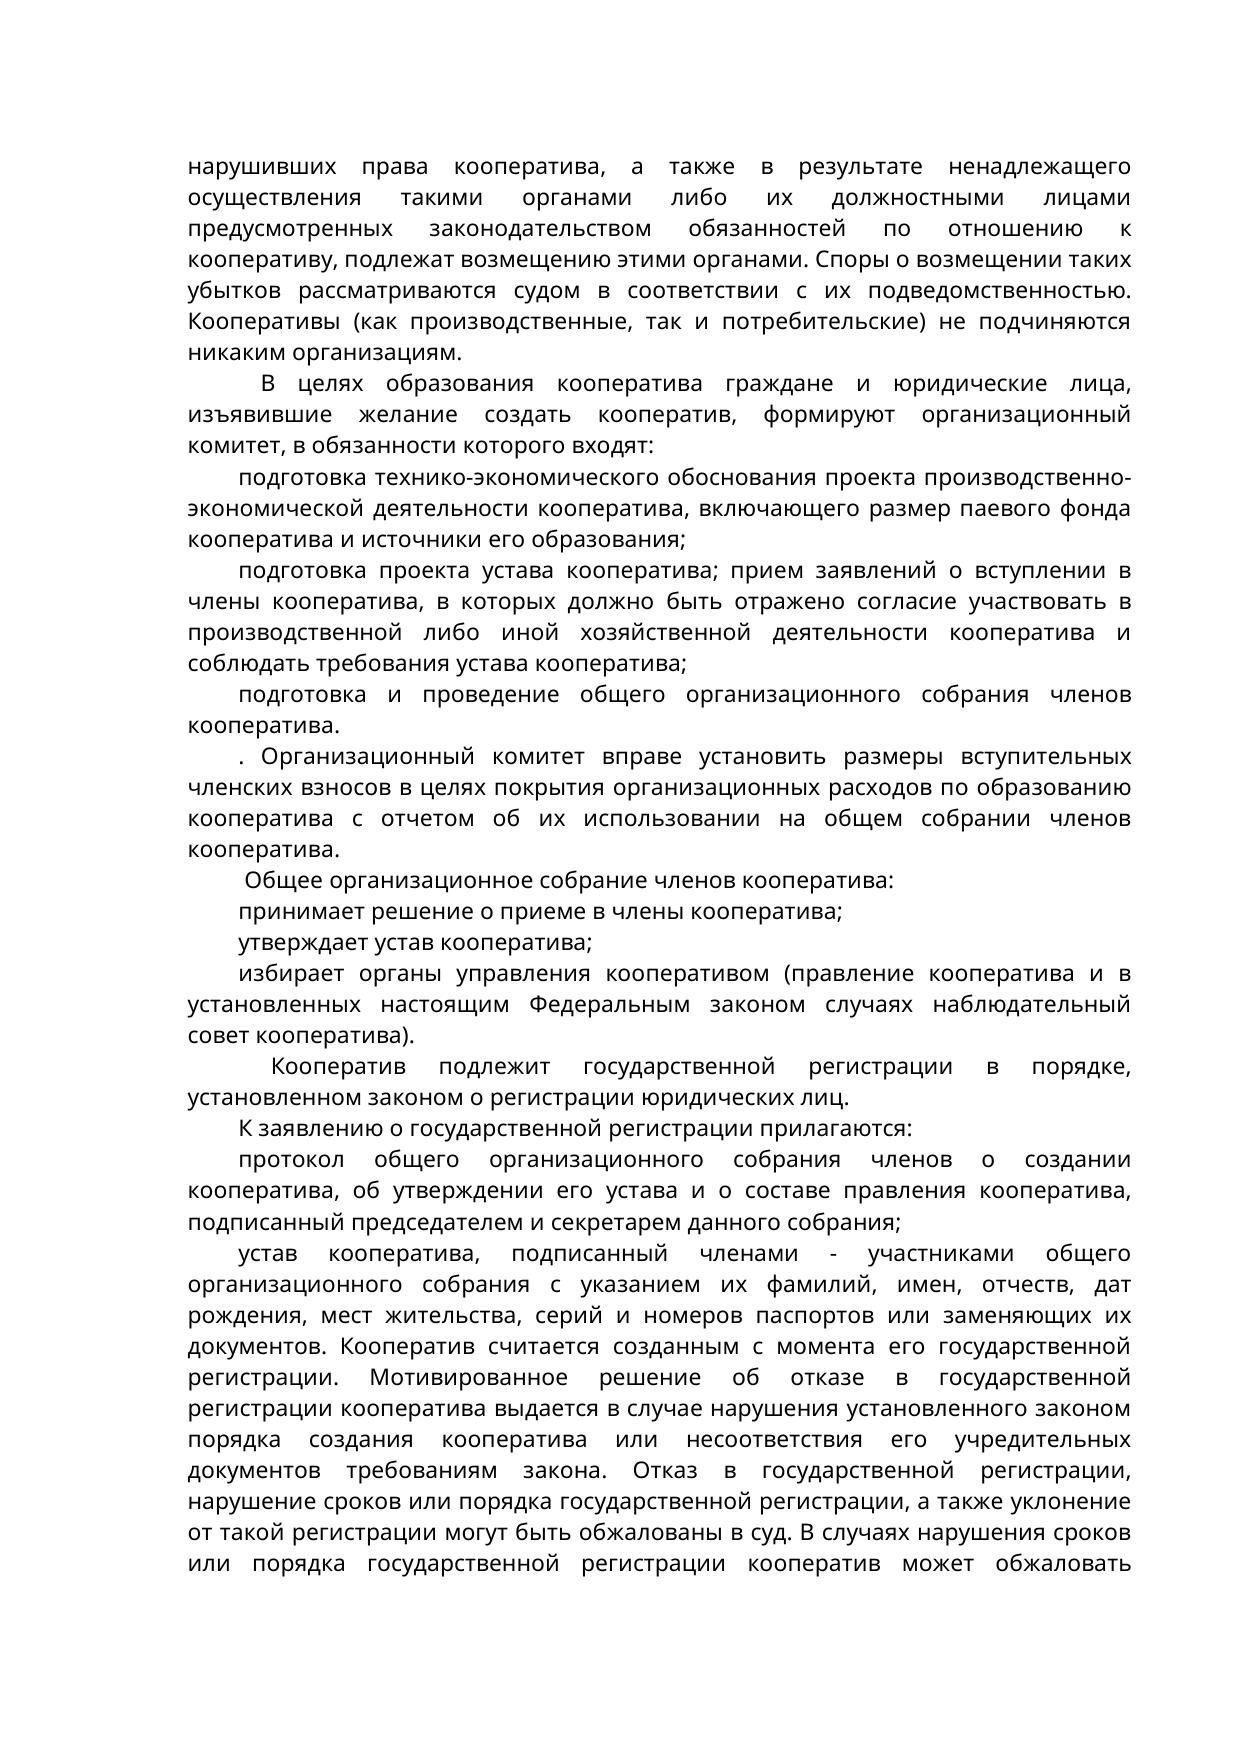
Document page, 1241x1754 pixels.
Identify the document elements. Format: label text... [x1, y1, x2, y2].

text К заявлению о государственной регистрации прилагаются: [187, 1112, 1132, 1143]
text подготовка проекта устава кооператива; прием заявлений о вступлении в члены кооператива, в которых должно быть отражено согласие участвовать в производственной либо иной хозяйственной деятельности кооператива и соблюдать требования устава кооператива; [187, 553, 1132, 678]
text протокол общего организационного собрания членов о создании кооператива, об утверждении его устава и о составе правления кооператива, подписанный председателем и секретарем данного собрания; [187, 1143, 1132, 1236]
text Общее организационное собрание членов кооператива: [187, 864, 1132, 895]
text В целях образования кооператива граждане и юридические лица, изъявившие желание создать кооператив, формируют организационный комитет, в обязанности которого входят: [187, 367, 1132, 460]
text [187, 1236, 1132, 1578]
text подготовка технико-экономического обоснования проекта производственно-экономической деятельности кооператива, включающего размер паевого фонда кооператива и источники его образования; [187, 460, 1132, 553]
text утверждает устав кооператива; [187, 926, 1132, 957]
text подготовка и проведение общего организационного собрания членов кооператива. [187, 678, 1132, 740]
text избирает органы управления кооперативом (правление кооператива и в установленных настоящим Федеральным законом случаях наблюдательный совет кооператива). [187, 957, 1132, 1050]
text Кооператив подлежит государственной регистрации в порядке, установленном законом о регистрации юридических лиц. [187, 1050, 1132, 1112]
text . Организационный комитет вправе установить размеры вступительных членских взносов в целях покрытия организационных расходов по образованию кооператива с отчетом об их использовании на общем собрании членов кооператива. [187, 740, 1132, 864]
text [187, 150, 1132, 367]
text принимает решение о приеме в члены кооператива; [187, 895, 1132, 926]
